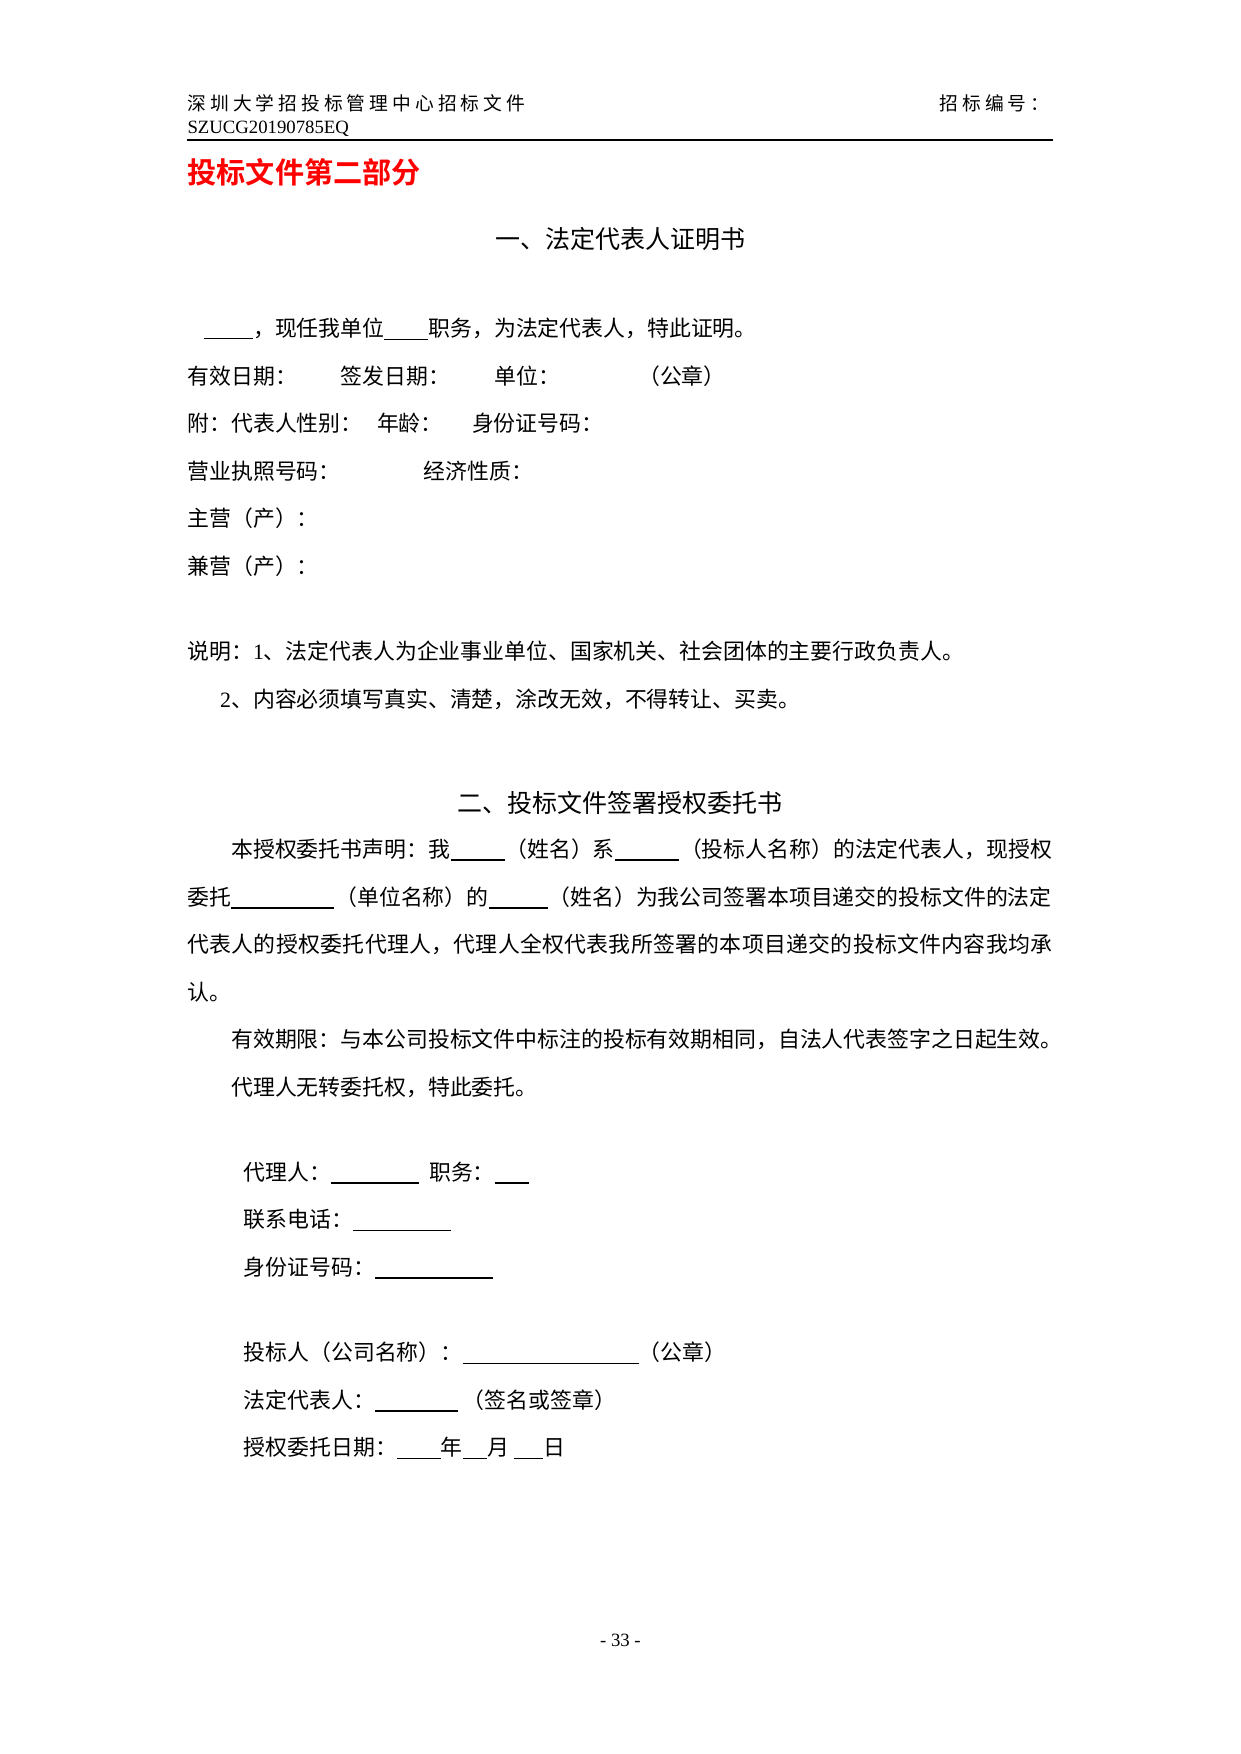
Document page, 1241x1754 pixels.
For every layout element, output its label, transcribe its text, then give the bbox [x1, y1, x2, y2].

text 投标人（公司名称）： （公章） [243, 1335, 1053, 1367]
text 代理人： 职务： [243, 1155, 1053, 1187]
text 营业执照号码： 经济性质： [187, 454, 1053, 486]
subtitle 一、法定代表人证明书 [187, 219, 1053, 256]
text 说明：1、法定代表人为企业事业单位、国家机关、社会团体的主要行政负责人。 [187, 634, 1053, 666]
text ，现任我单位 职务，为法定代表人，特此证明。 [187, 311, 1053, 343]
text 联系电话： [243, 1202, 1053, 1234]
text 2、内容必须填写真实、清楚，涂改无效，不得转让、买卖。 [187, 682, 1053, 713]
text 附：代表人性别： 年龄： 身份证号码： [187, 406, 1053, 438]
text 主营（产）： [187, 501, 1053, 533]
subtitle 二、投标文件签署授权委托书 [187, 783, 1053, 820]
text 法定代表人： （签名或签章） [243, 1383, 1053, 1414]
text 有效期限：与本公司投标文件中标注的投标有效期相同，自法人代表签字之日起生效。 [187, 1022, 1053, 1054]
text 身份证号码： [243, 1250, 1053, 1282]
text 兼营（产）： [187, 549, 1053, 581]
text 代理人无转委托权，特此委托。 [187, 1070, 1053, 1101]
text 投标文件第二部分 [187, 150, 1053, 192]
text 本授权委托书声明：我 （姓名）系 （投标人名称）的法定代表人，现授权委托 （单位名称）的 （姓名）为我公司签署本项目递交的投标文件的法定代表人的授权委托代理人，代理人全权代表我所签署的本项目递交的投标文件内容我均承认。 [187, 832, 1053, 1006]
text 有效日期： 签发日期： 单位： （公章） [187, 359, 1053, 391]
text 授权委托日期： 年 月 日 [243, 1430, 1053, 1462]
